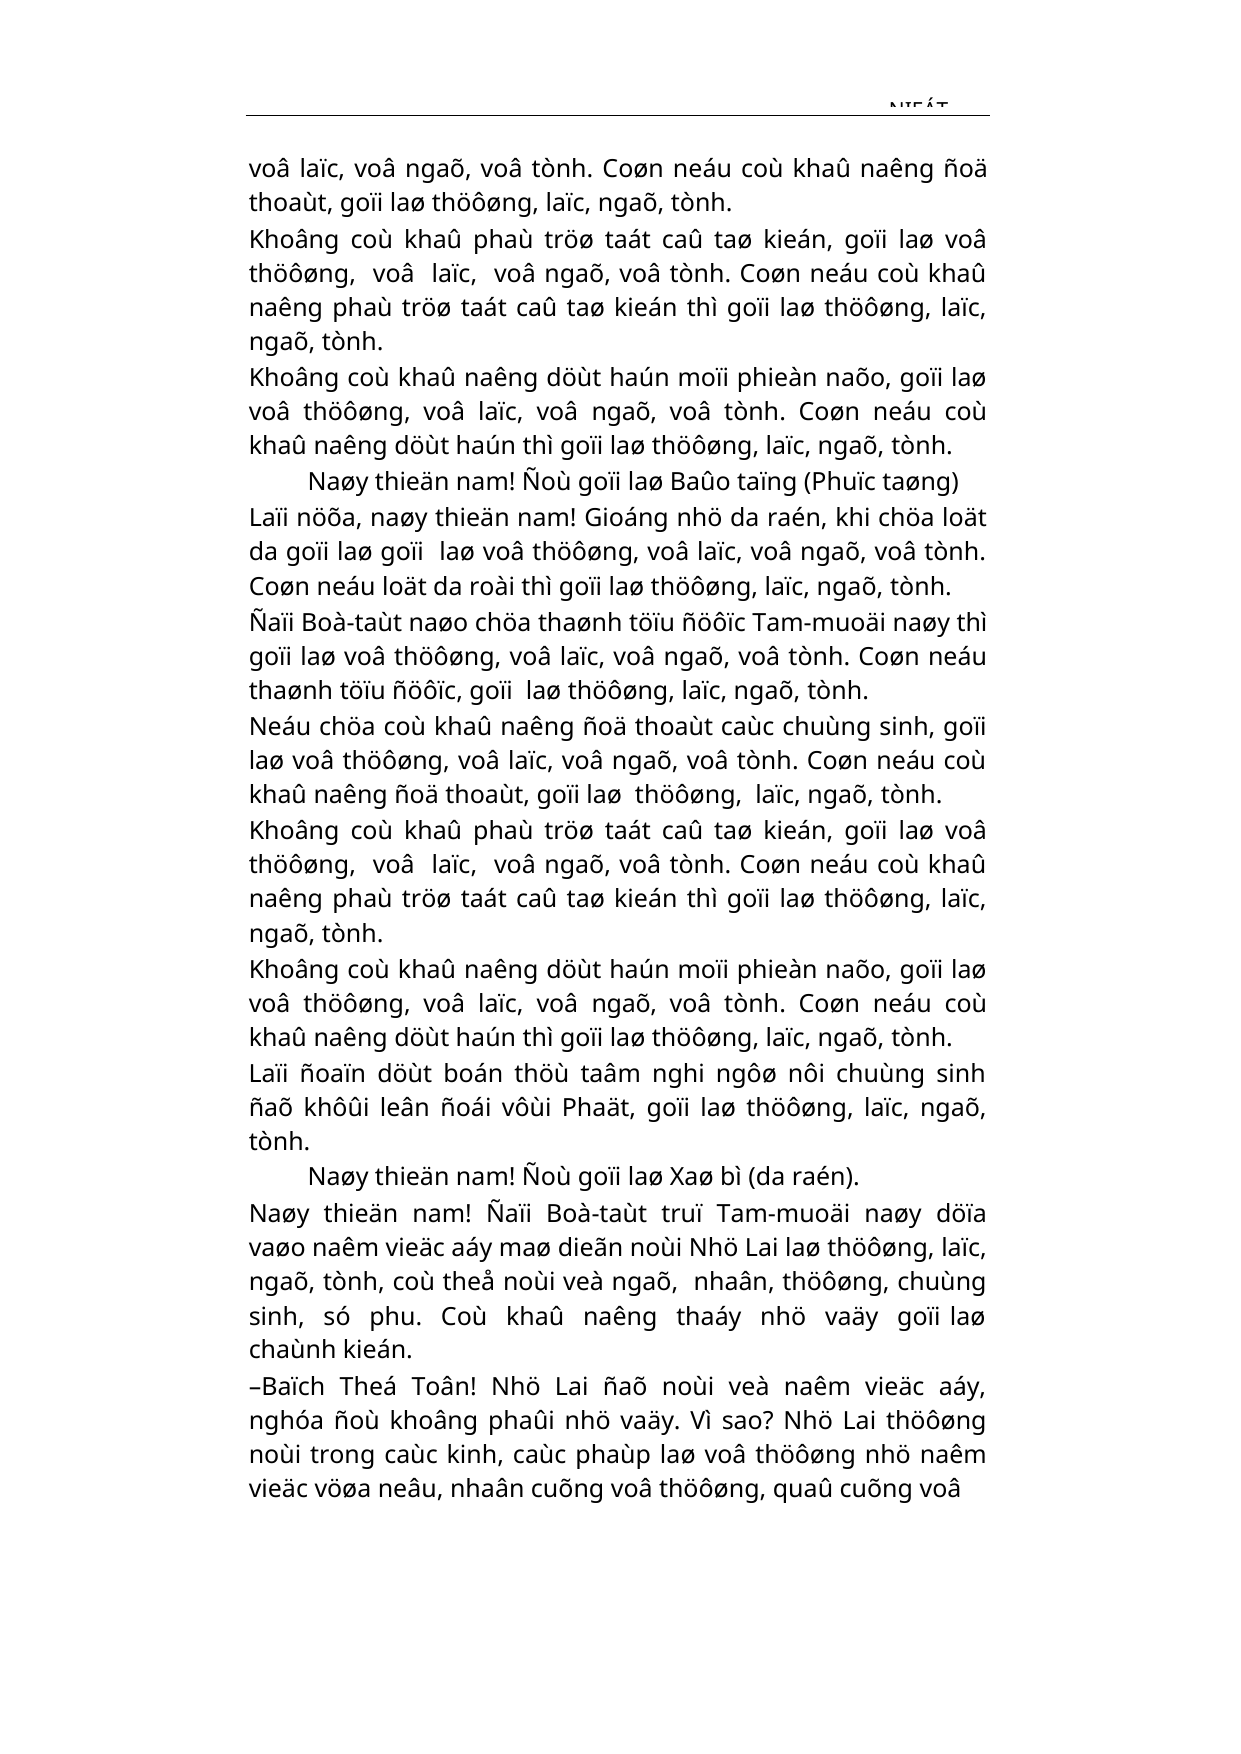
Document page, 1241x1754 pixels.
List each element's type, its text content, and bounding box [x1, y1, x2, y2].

text Khoâng coù khaû naêng döùt haún moïi phieàn naõo, goïi laø voâ thöôøng, voâ laïc, voâ ngaõ, voâ tònh. Coøn neáu coù khaû naêng döùt haún thì goïi laø thöôøng, laïc, ngaõ, tònh. [248, 360, 987, 462]
text Laïi ñoaïn döùt boán thöù taâm nghi ngôø nôi chuùng sinh ñaõ khôûi leân ñoái vôùi Phaät, goïi laø thöôøng, laïc, ngaõ, tònh. [248, 1056, 987, 1158]
text Khoâng coù khaû phaù tröø taát caû taø kieán, goïi laø voâ thöôøng, voâ laïc, voâ ngaõ, voâ tònh. Coøn neáu coù khaû naêng phaù tröø taát caû taø kieán thì goïi laø thöôøng, laïc, ngaõ, tònh. [248, 813, 988, 949]
text Khoâng coù khaû naêng döùt haún moïi phieàn naõo, goïi laø voâ thöôøng, voâ laïc, voâ ngaõ, voâ tònh. Coøn neáu coù khaû naêng döùt haún thì goïi laø thöôøng, laïc, ngaõ, tònh. [248, 951, 987, 1053]
text Naøy thieän nam! Ñoù goïi laø Xaø bì (da raén). [307, 1159, 1065, 1193]
text Naøy thieän nam! Ñaïi Boà-taùt truï Tam-muoäi naøy döïa vaøo naêm vieäc aáy maø dieãn noùi Nhö Lai laø thöôøng, laïc, ngaõ, tònh, coù theå noùi veà ngaõ, nhaân, thöôøng, chuùng sinh, só phu. Coù khaû naêng thaáy nhö vaäy goïi laø chaùnh kieán. [248, 1196, 987, 1366]
text Neáu chöa coù khaû naêng ñoä thoaùt caùc chuùng sinh, goïi laø voâ thöôøng, voâ laïc, voâ ngaõ, voâ tònh. Coøn neáu coù khaû naêng ñoä thoaùt, goïi laø thöôøng, laïc, ngaõ, tònh. [248, 709, 987, 811]
text –Baïch Theá Toân! Nhö Lai ñaõ noùi veà naêm vieäc aáy, nghóa ñoù khoâng phaûi nhö vaäy. Vì sao? Nhö Lai thöôøng noùi trong caùc kinh, caùc phaùp laø voâ thöôøng nhö naêm vieäc vöøa neâu, nhaân cuõng voâ thöôøng, quaû cuõng voâ [248, 1368, 987, 1504]
text Naøy thieän nam! Ñoù goïi laø Baûo taïng (Phuïc taøng) [307, 463, 1065, 497]
text voâ laïc, voâ ngaõ, voâ tònh. Coøn neáu coù khaû naêng ñoä thoaùt, goïi laø thöôøng, laïc, ngaõ, tònh. [248, 151, 988, 219]
text Laïi nöõa, naøy thieän nam! Gioáng nhö da raén, khi chöa loät da goïi laø goïi laø voâ thöôøng, voâ laïc, voâ ngaõ, voâ tònh. Coøn neáu loät da roài thì goïi laø thöôøng, laïc, ngaõ, tònh. [248, 500, 987, 602]
text Ñaïi Boà-taùt naøo chöa thaønh töïu ñöôïc Tam-muoäi naøy thì goïi laø voâ thöôøng, voâ laïc, voâ ngaõ, voâ tònh. Coøn neáu thaønh töïu ñöôïc, goïi laø thöôøng, laïc, ngaõ, tònh. [248, 604, 988, 707]
text Khoâng coù khaû phaù tröø taát caû taø kieán, goïi laø voâ thöôøng, voâ laïc, voâ ngaõ, voâ tònh. Coøn neáu coù khaû naêng phaù tröø taát caû taø kieán thì goïi laø thöôøng, laïc, ngaõ, tònh. [248, 222, 988, 358]
